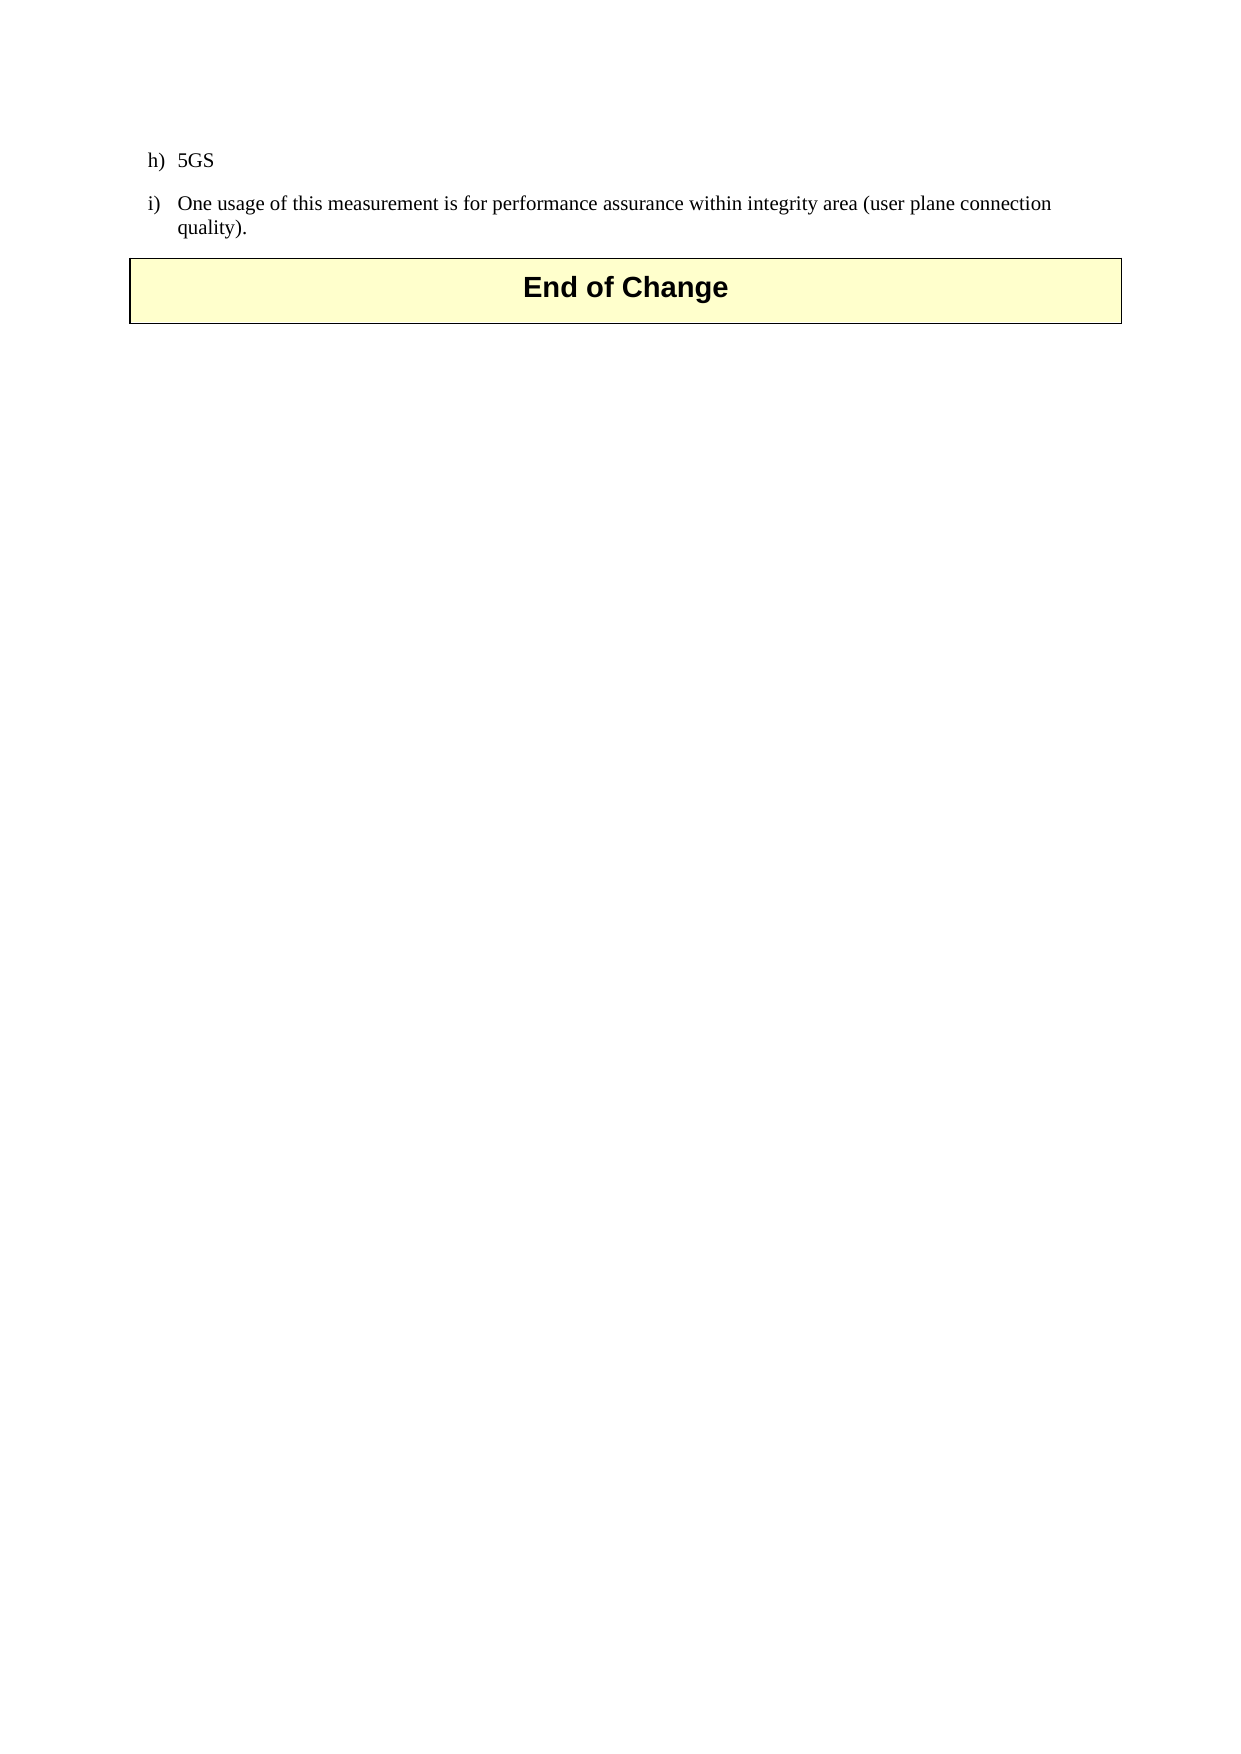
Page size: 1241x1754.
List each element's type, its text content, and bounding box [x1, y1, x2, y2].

table_header End of Change [131, 259, 1121, 322]
text h) 5GS [148, 148, 1122, 172]
text i) One usage of this measurement is for performance assurance within integrity area (user plane connection quality). [148, 191, 1122, 239]
